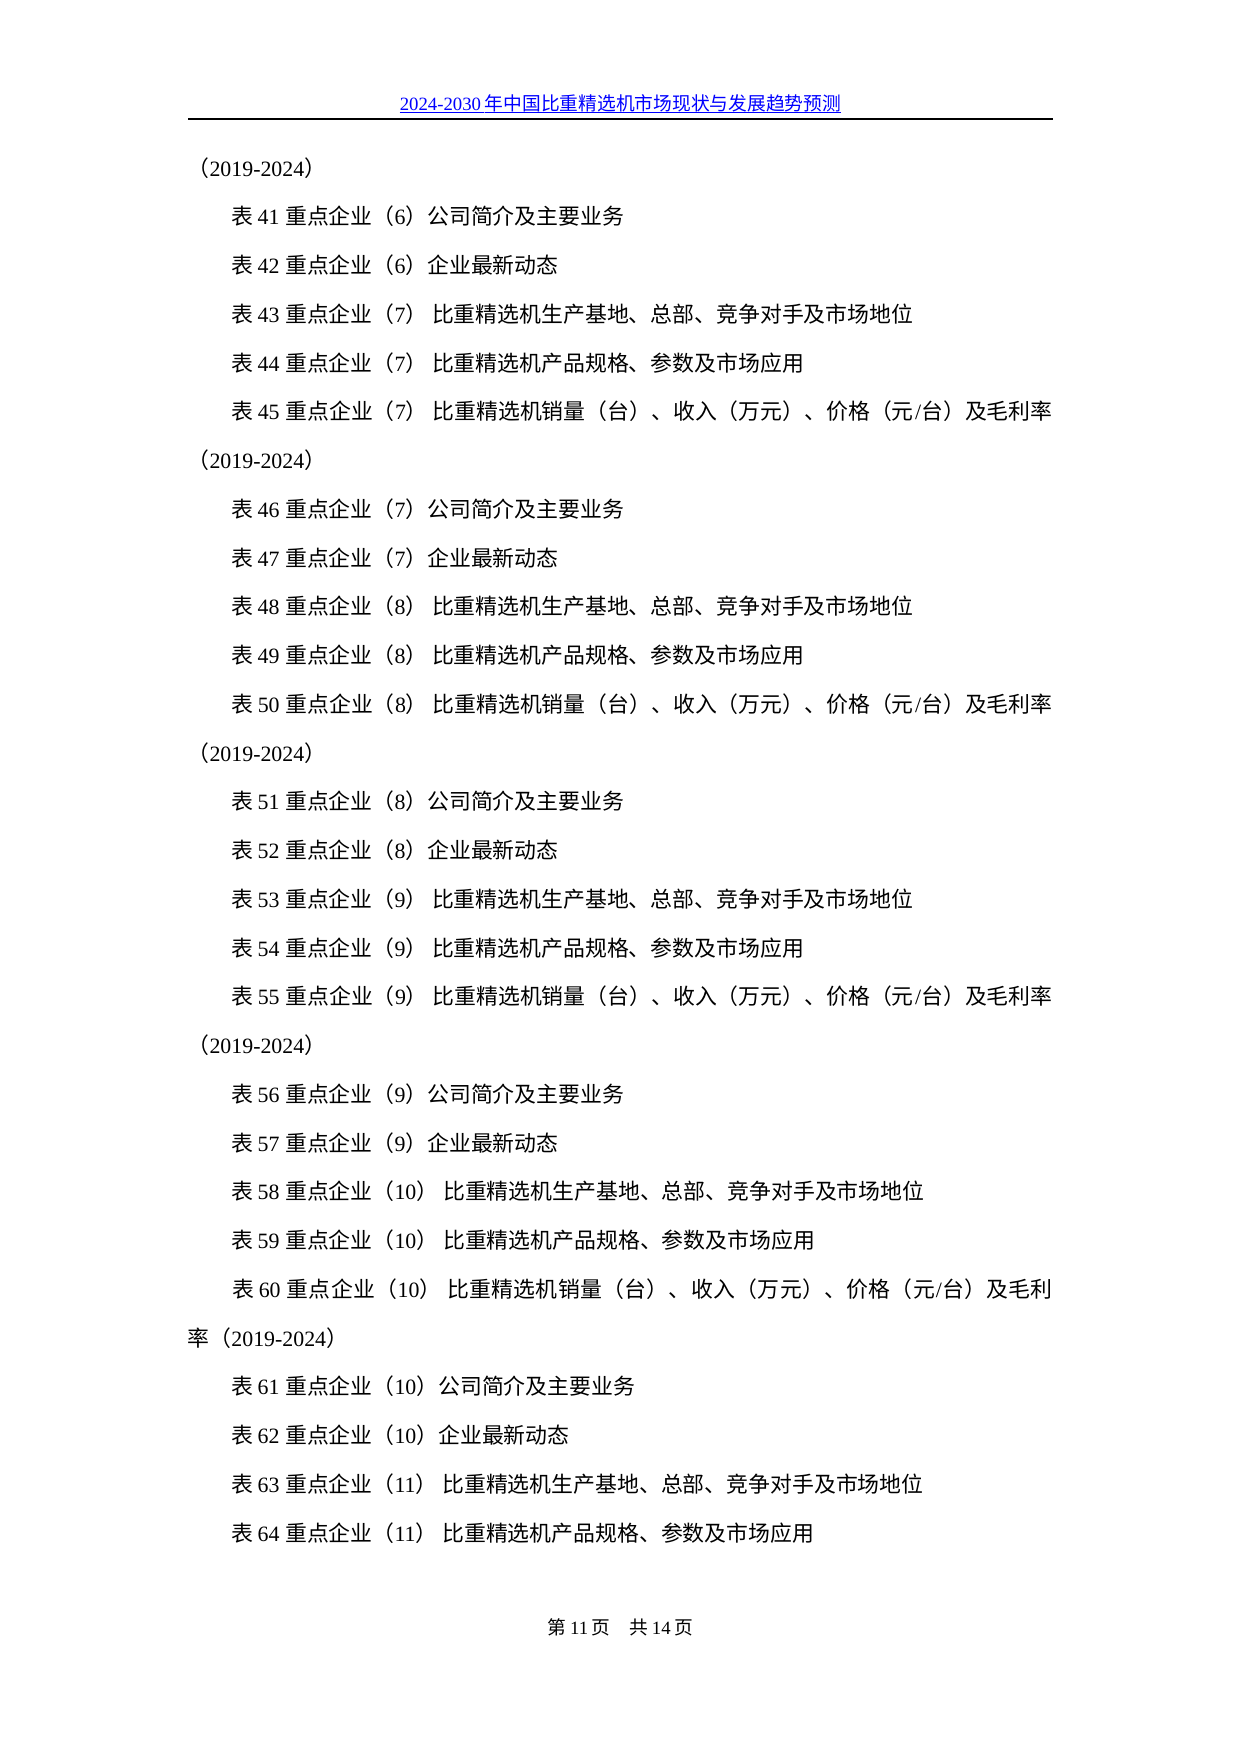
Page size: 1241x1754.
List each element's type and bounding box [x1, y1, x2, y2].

text [187, 150, 1053, 1548]
